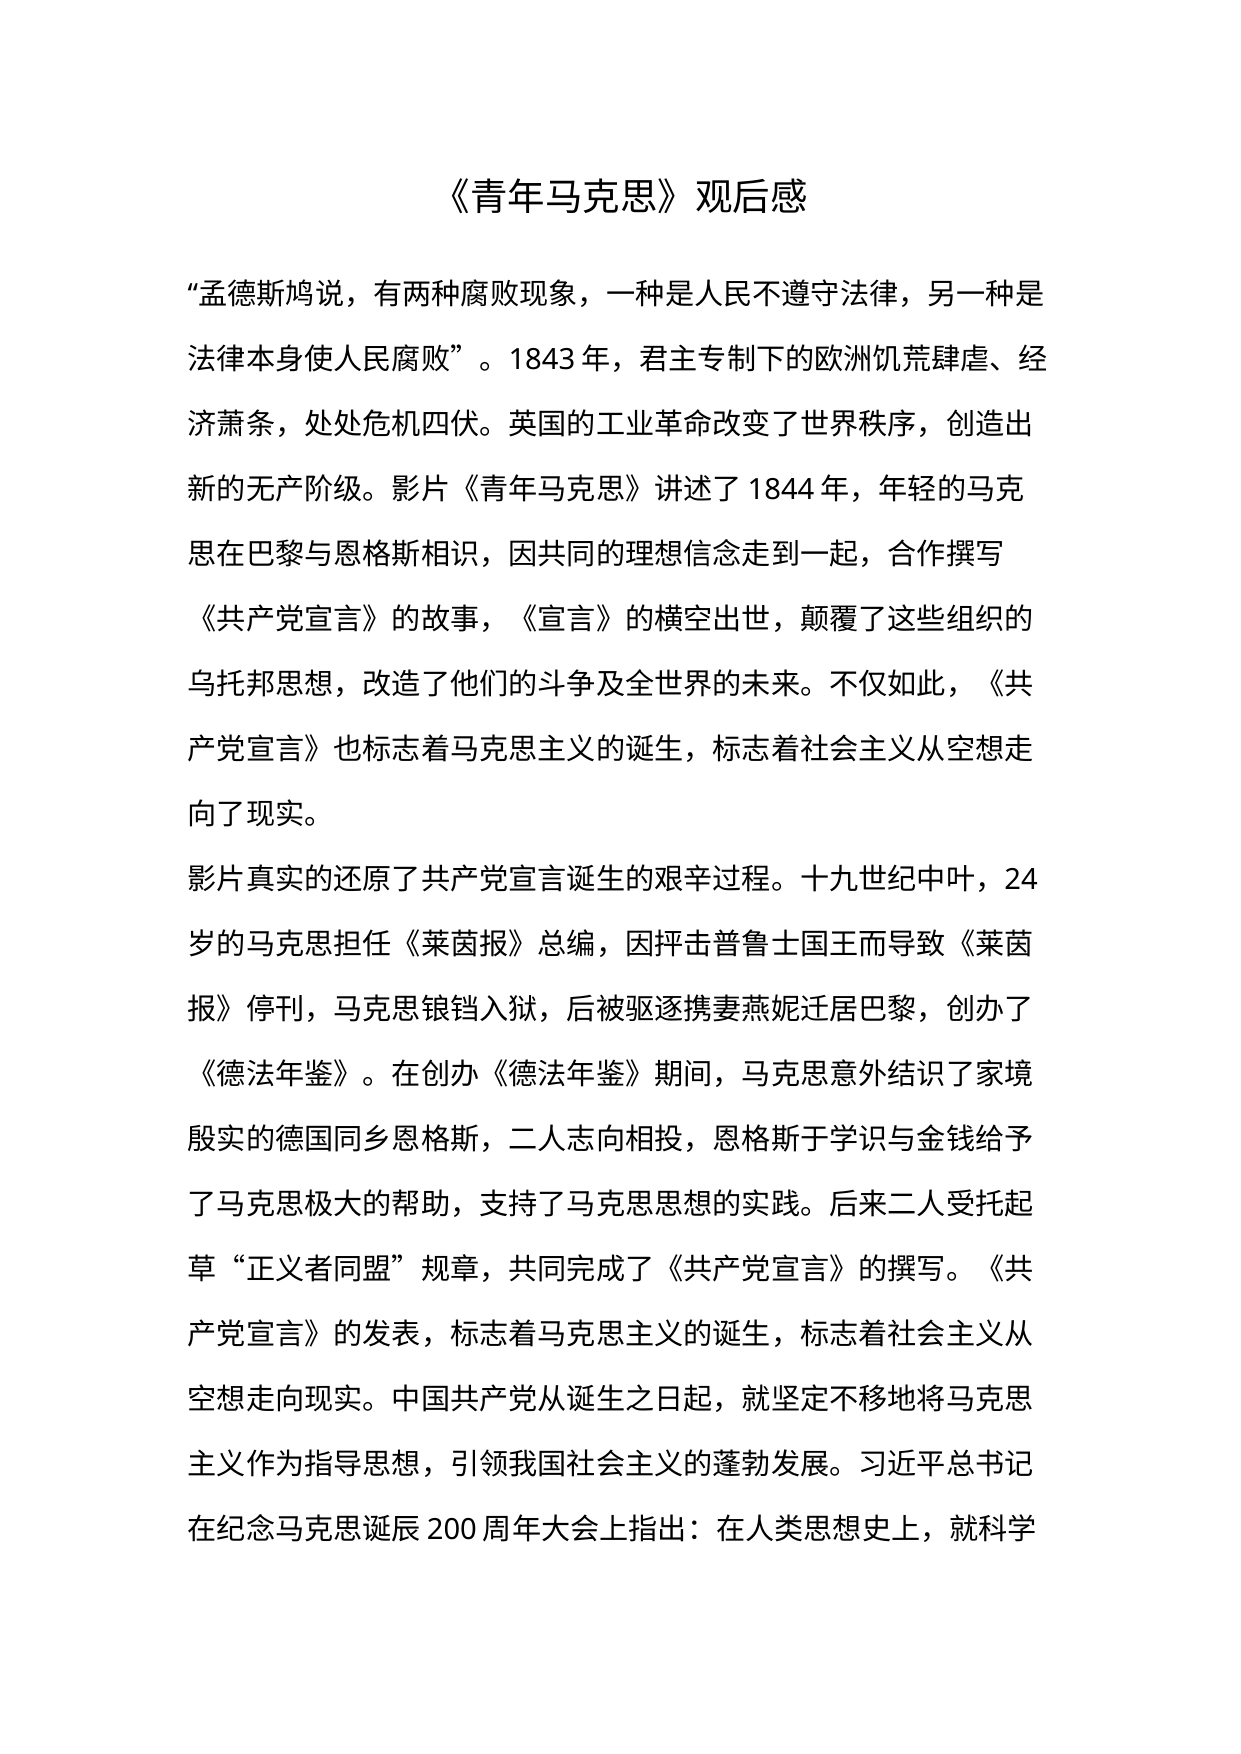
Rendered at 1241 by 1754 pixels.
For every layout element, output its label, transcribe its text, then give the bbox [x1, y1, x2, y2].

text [187, 844, 1053, 1559]
text “孟德斯鸠说，有两种腐败现象，一种是人民不遵守法律，另一种是法律本身使人民腐败”。1843年，君主专制下的欧洲饥荒肆虐、经济萧条，处处危机四伏。英国的工业革命改变了世界秩序，创造出新的无产阶级。影片《青年马克思》讲述了1844年，年轻的马克思在巴黎与恩格斯相识，因共同的理想信念走到一起，合作撰写《共产党宣言》的故事，《宣言》的横空出世，颠覆了这些组织的乌托邦思想，改造了他们的斗争及全世界的未来。不仅如此，《共产党宣言》也标志着马克思主义的诞生，标志着社会主义从空想走向了现实。 [187, 259, 1053, 844]
text 《青年马克思》观后感 [187, 162, 1053, 227]
